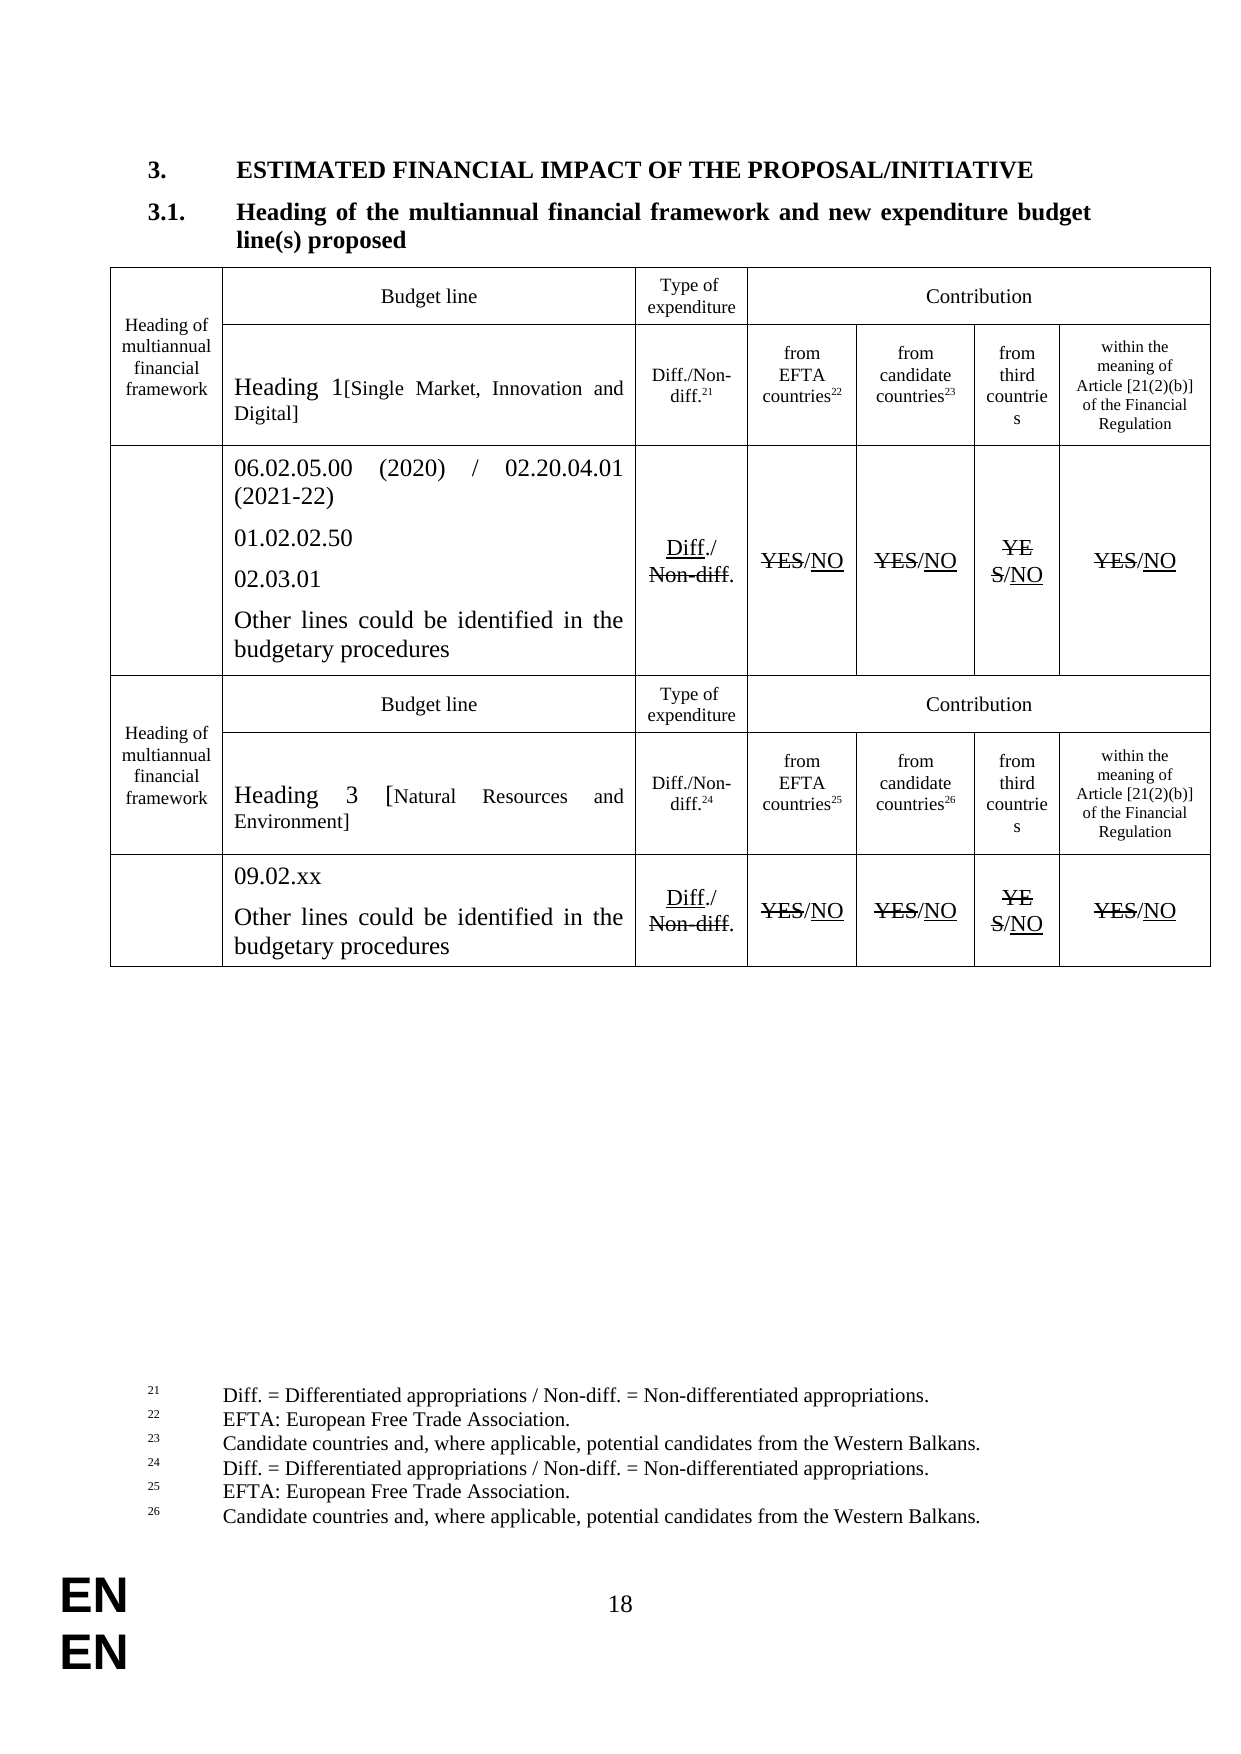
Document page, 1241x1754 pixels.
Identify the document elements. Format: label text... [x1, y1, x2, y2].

table_header Type of expenditure [636, 268, 747, 323]
table_cell Diff./Non-diff. [636, 325, 747, 445]
table_cell within the meaning of Article [21(2)(b)] of the Financial Regulation [1060, 325, 1210, 445]
table_cell from candidate countries [857, 325, 974, 445]
table_cell Heading 3 [Natural Resources and Environment] [223, 733, 635, 854]
table_cell YES/NO [975, 855, 1059, 966]
table_cell [111, 855, 222, 966]
table_cell [111, 446, 222, 675]
table_cell from candidate countries [857, 733, 974, 854]
table_cell 06.02.05.00 (2020) / 02.20.04.01 (2021-22) 01.02.02.50 02.03.01 Other lines could be identified in the budgetary procedures [223, 446, 635, 675]
subtitle 3. ESTIMATED FINANCIAL IMPACT OF THE PROPOSAL/INITIATIVE [148, 156, 1092, 184]
table_cell Heading 1[Single Market, Innovation and Digital] [223, 325, 635, 445]
table_cell YES/NO [1060, 446, 1210, 675]
table_cell Contribution [748, 676, 1210, 732]
table_cell YES/NO [857, 446, 974, 675]
table_cell from third countries [975, 325, 1059, 445]
table_header Contribution [748, 268, 1210, 323]
table_header Budget line [223, 268, 635, 323]
table_cell within the meaning of Article [21(2)(b)] of the Financial Regulation [1060, 733, 1210, 854]
table_cell from EFTA countries [748, 733, 856, 854]
table_cell Diff./Non-diff. [636, 855, 747, 966]
table_cell Diff./Non-diff. [636, 446, 747, 675]
table_cell YES/NO [857, 855, 974, 966]
table_cell YES/NO [748, 855, 856, 966]
table_cell YES/NO [1060, 855, 1210, 966]
table_cell Type of expenditure [636, 676, 747, 732]
table_cell YES/NO [975, 446, 1059, 675]
table_cell Diff./Non-diff. [636, 733, 747, 854]
table_cell from third countries [975, 733, 1059, 854]
table_header Heading of multiannual financial framework [111, 268, 222, 445]
table_cell Heading of multiannual financial framework [111, 676, 222, 854]
table_cell 09.02.xx Other lines could be identified in the budgetary procedures [223, 855, 635, 966]
subtitle 3.1. Heading of the multiannual financial framework and new expenditure budget line(s) proposed [148, 197, 1092, 254]
table_cell Budget line [223, 676, 635, 732]
table_cell from EFTA countries [748, 325, 856, 445]
table_cell YES/NO [748, 446, 856, 675]
